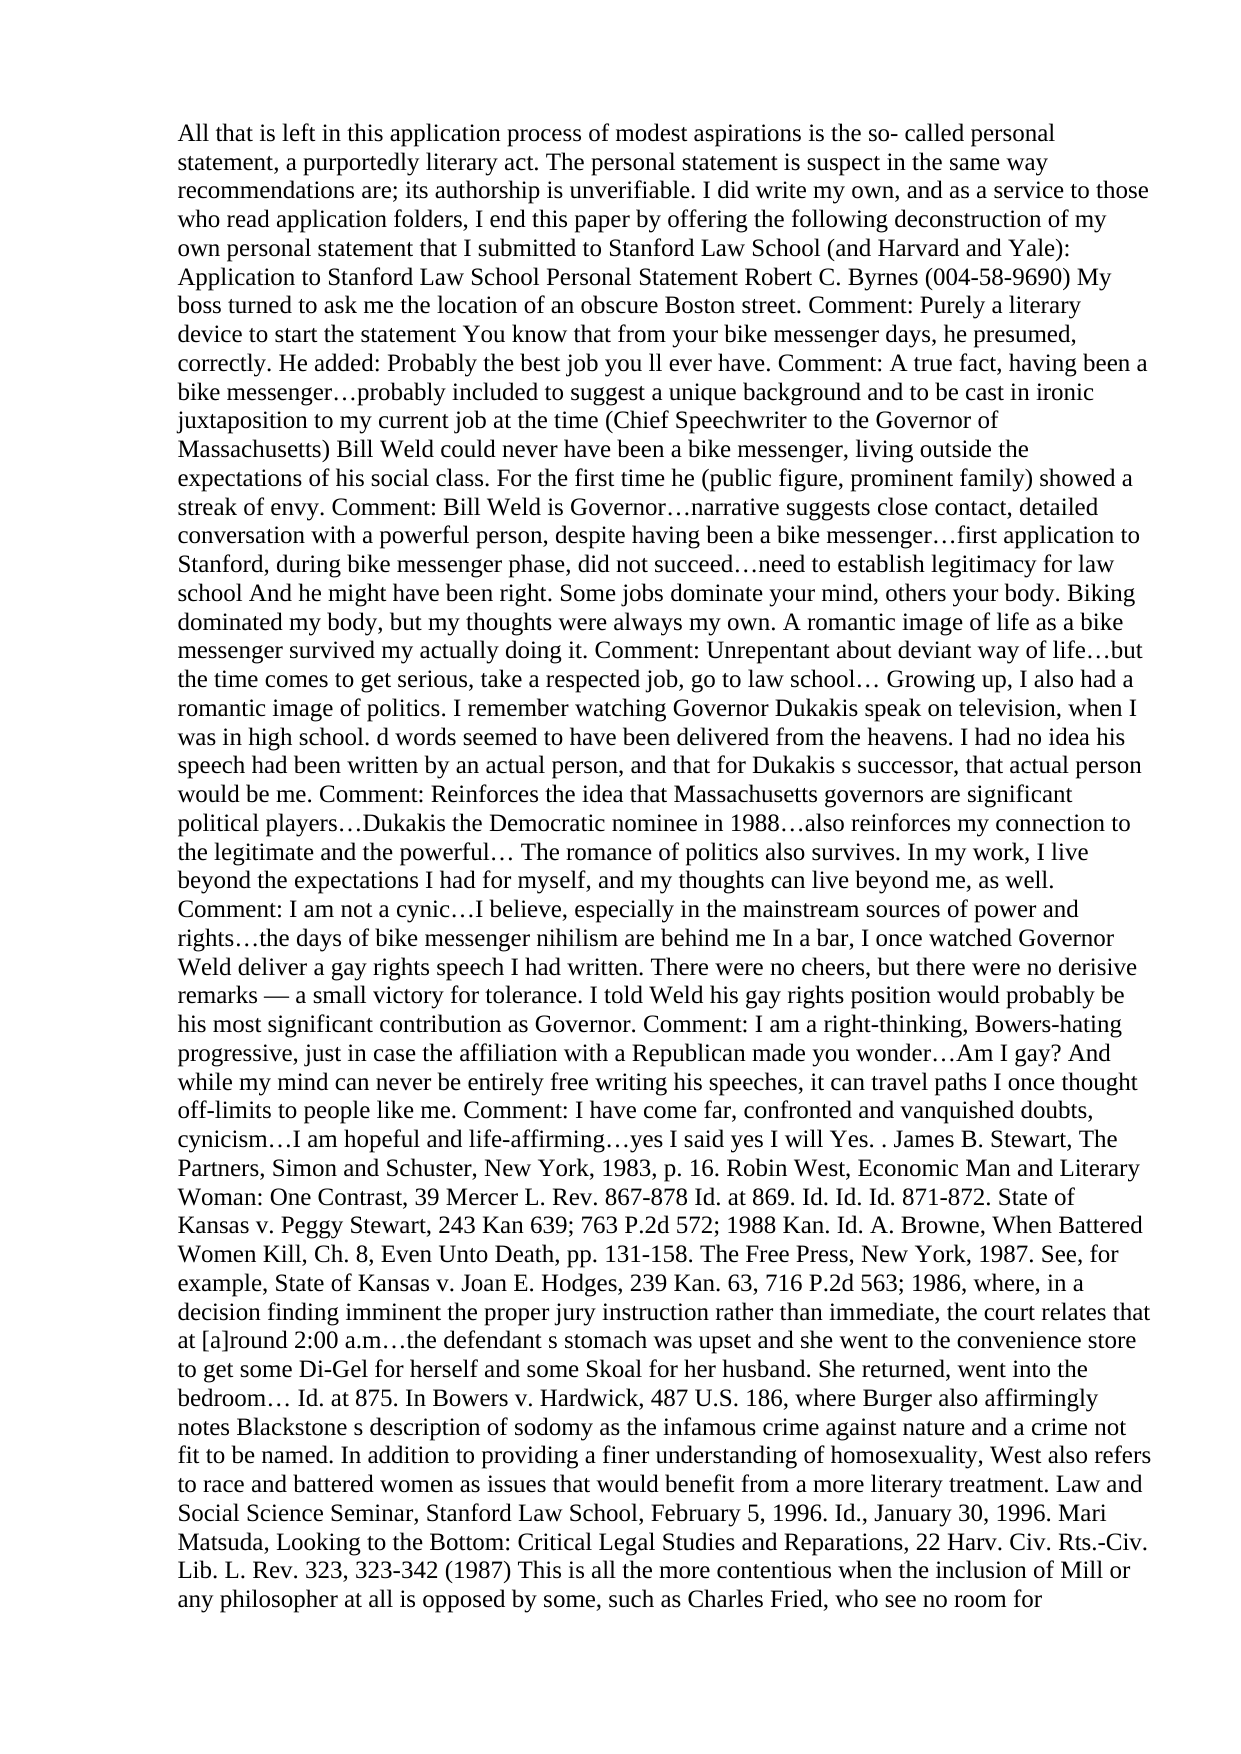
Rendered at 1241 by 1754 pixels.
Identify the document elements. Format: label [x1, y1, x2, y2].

text [177, 118, 1152, 1613]
